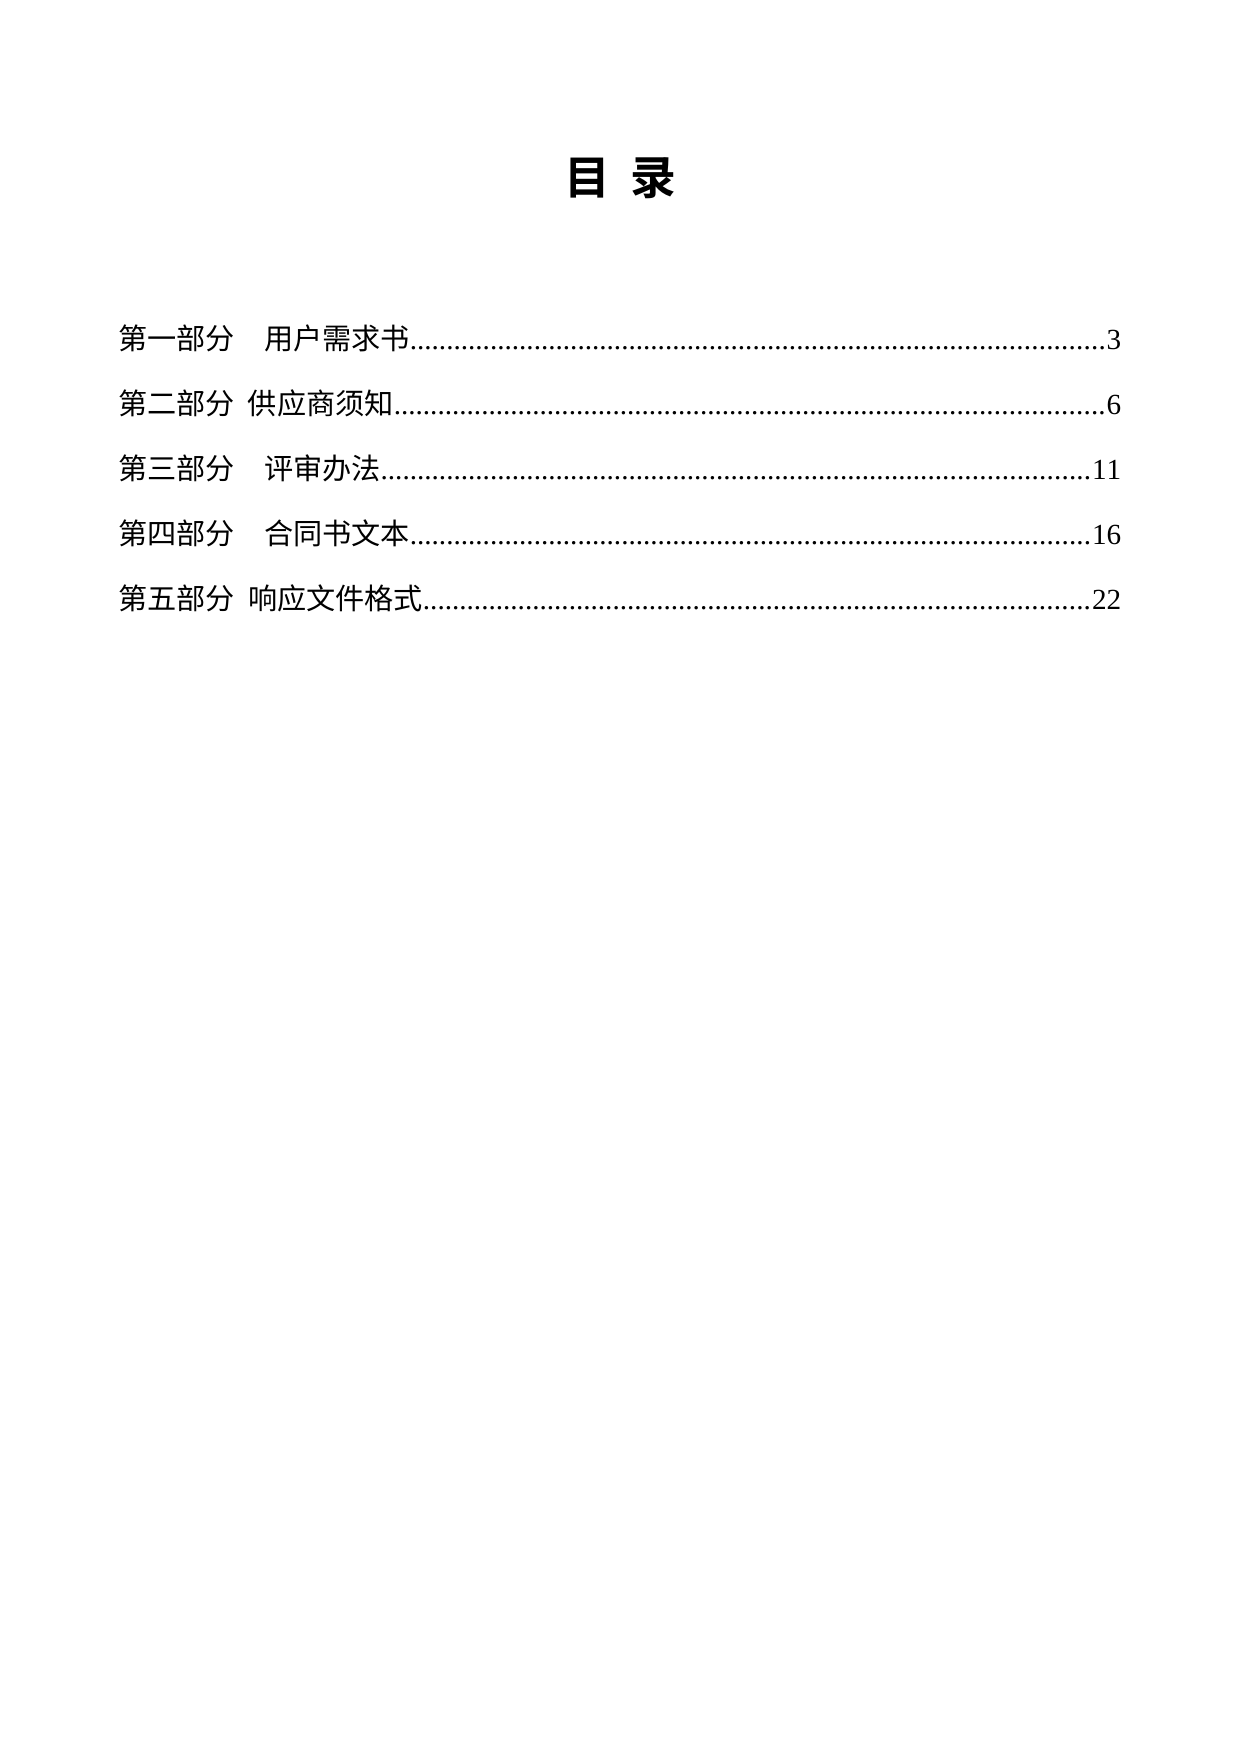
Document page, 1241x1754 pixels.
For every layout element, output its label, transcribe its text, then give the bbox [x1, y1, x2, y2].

text 第一部分 用户需求书 3 [118, 304, 1122, 369]
text 第四部分 合同书文本 16 [118, 499, 1122, 564]
text 目 录 [118, 126, 1122, 223]
text 第五部分 响应文件格式 22 [118, 564, 1122, 629]
text 第三部分 评审办法 11 [118, 434, 1122, 499]
text 第二部分 供应商须知 6 [118, 369, 1122, 434]
